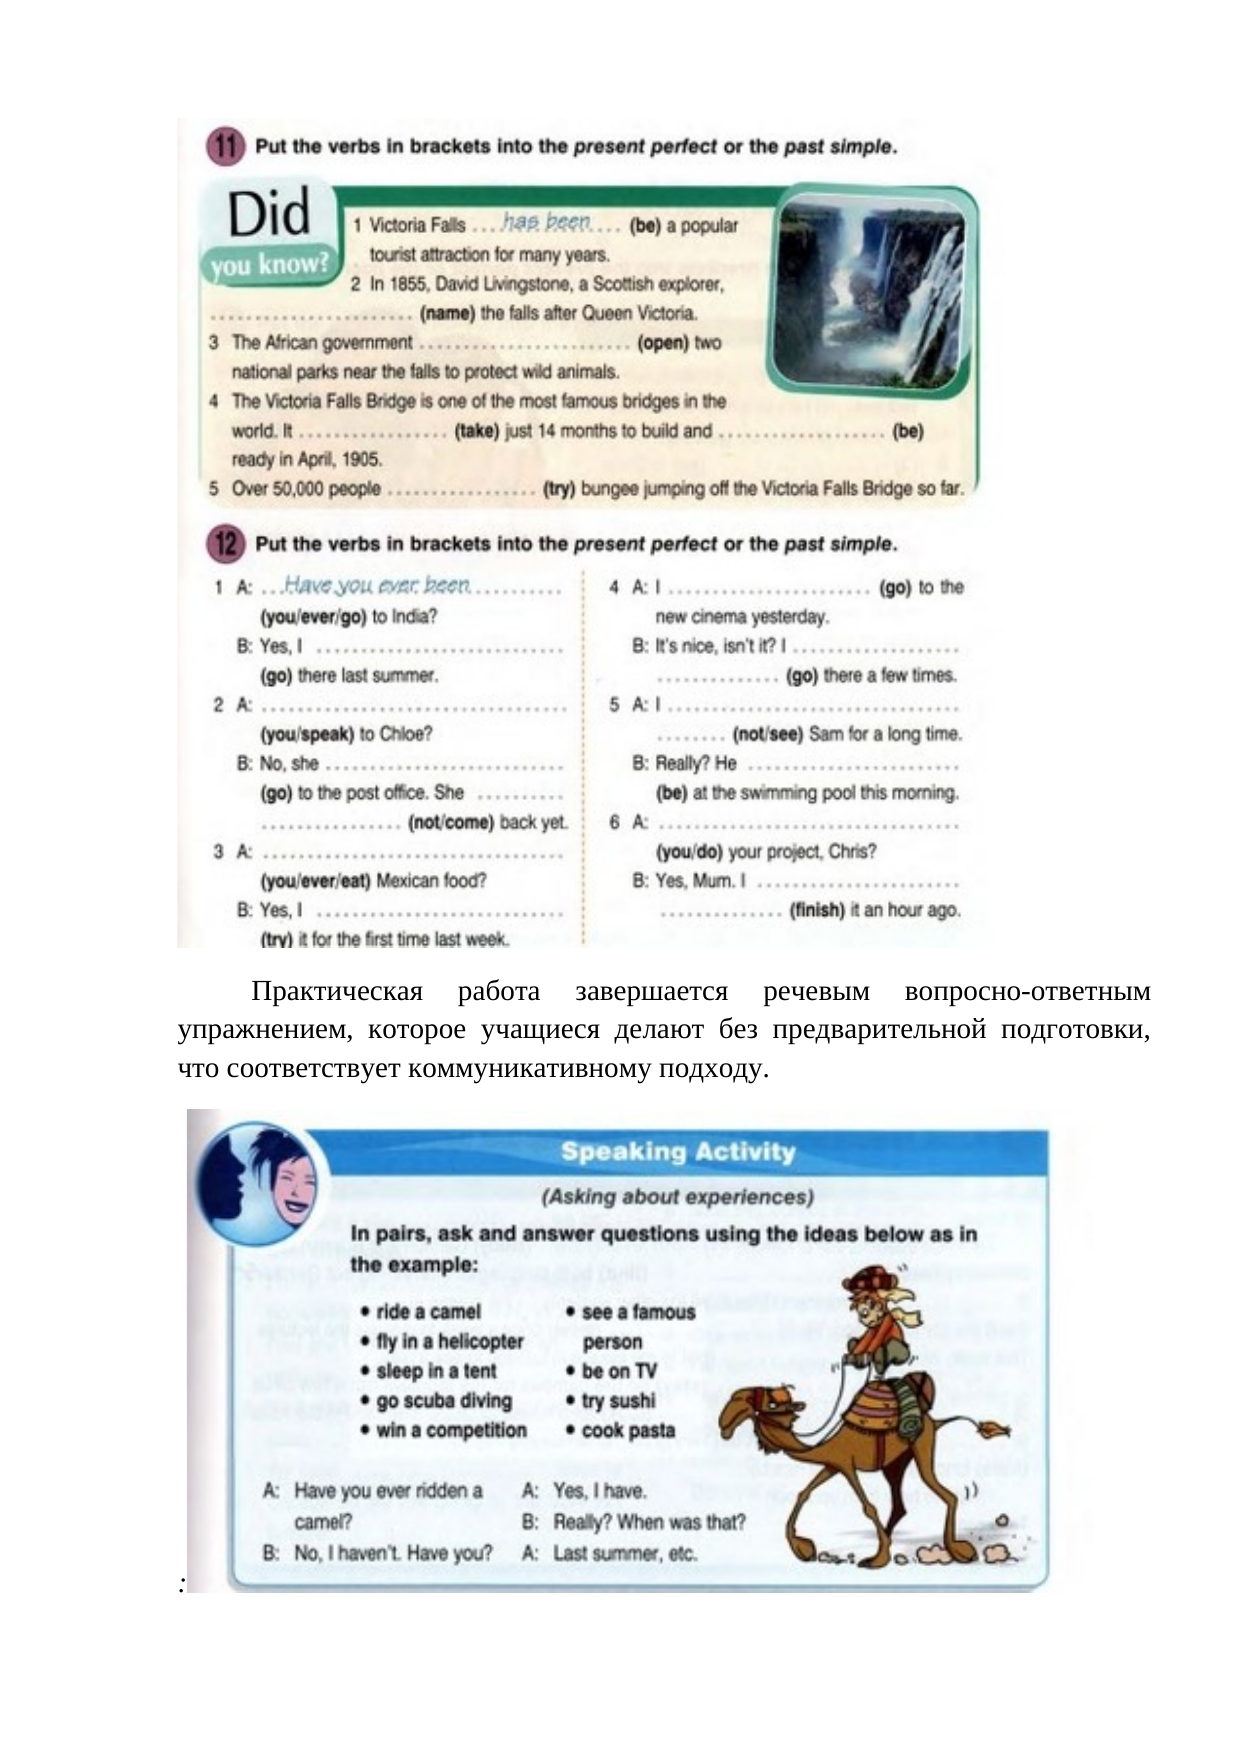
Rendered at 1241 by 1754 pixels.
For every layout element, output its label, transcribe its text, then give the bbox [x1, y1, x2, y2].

picture [177, 118, 1006, 948]
text Практическая работа завершается речевым вопросно-ответным упражнением, которое учащиеся делают без предварительной подготовки, что соответствует коммуникативному подходу. [177, 973, 1152, 1083]
picture [186, 1109, 1094, 1593]
